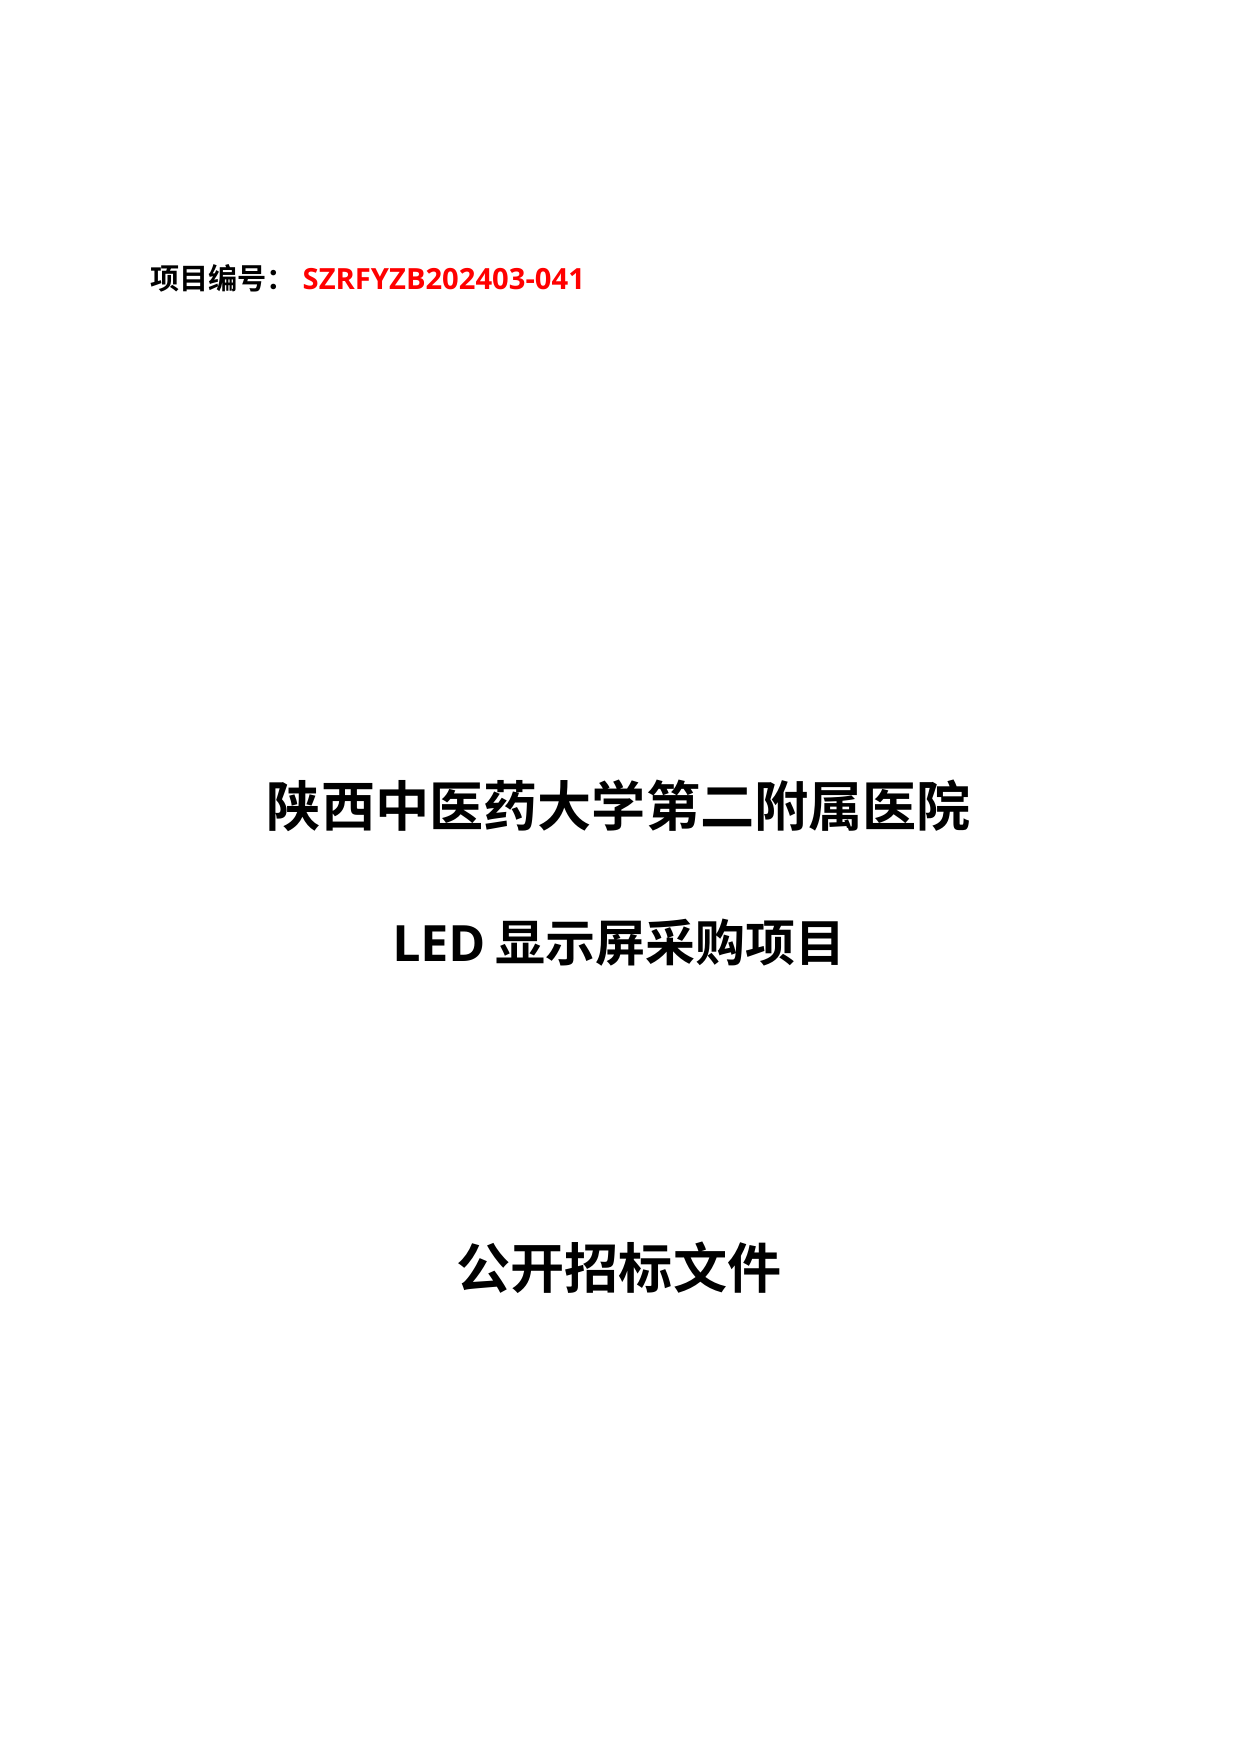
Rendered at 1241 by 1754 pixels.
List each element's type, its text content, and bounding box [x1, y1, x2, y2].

text 陕西中医药大学第二附属医院 [150, 754, 1087, 852]
text LED显示屏采购项目 [150, 891, 1087, 988]
text 项目编号： SZRFYZB202403-041 [150, 244, 1087, 309]
text 公开招标文件 [150, 1216, 1087, 1313]
